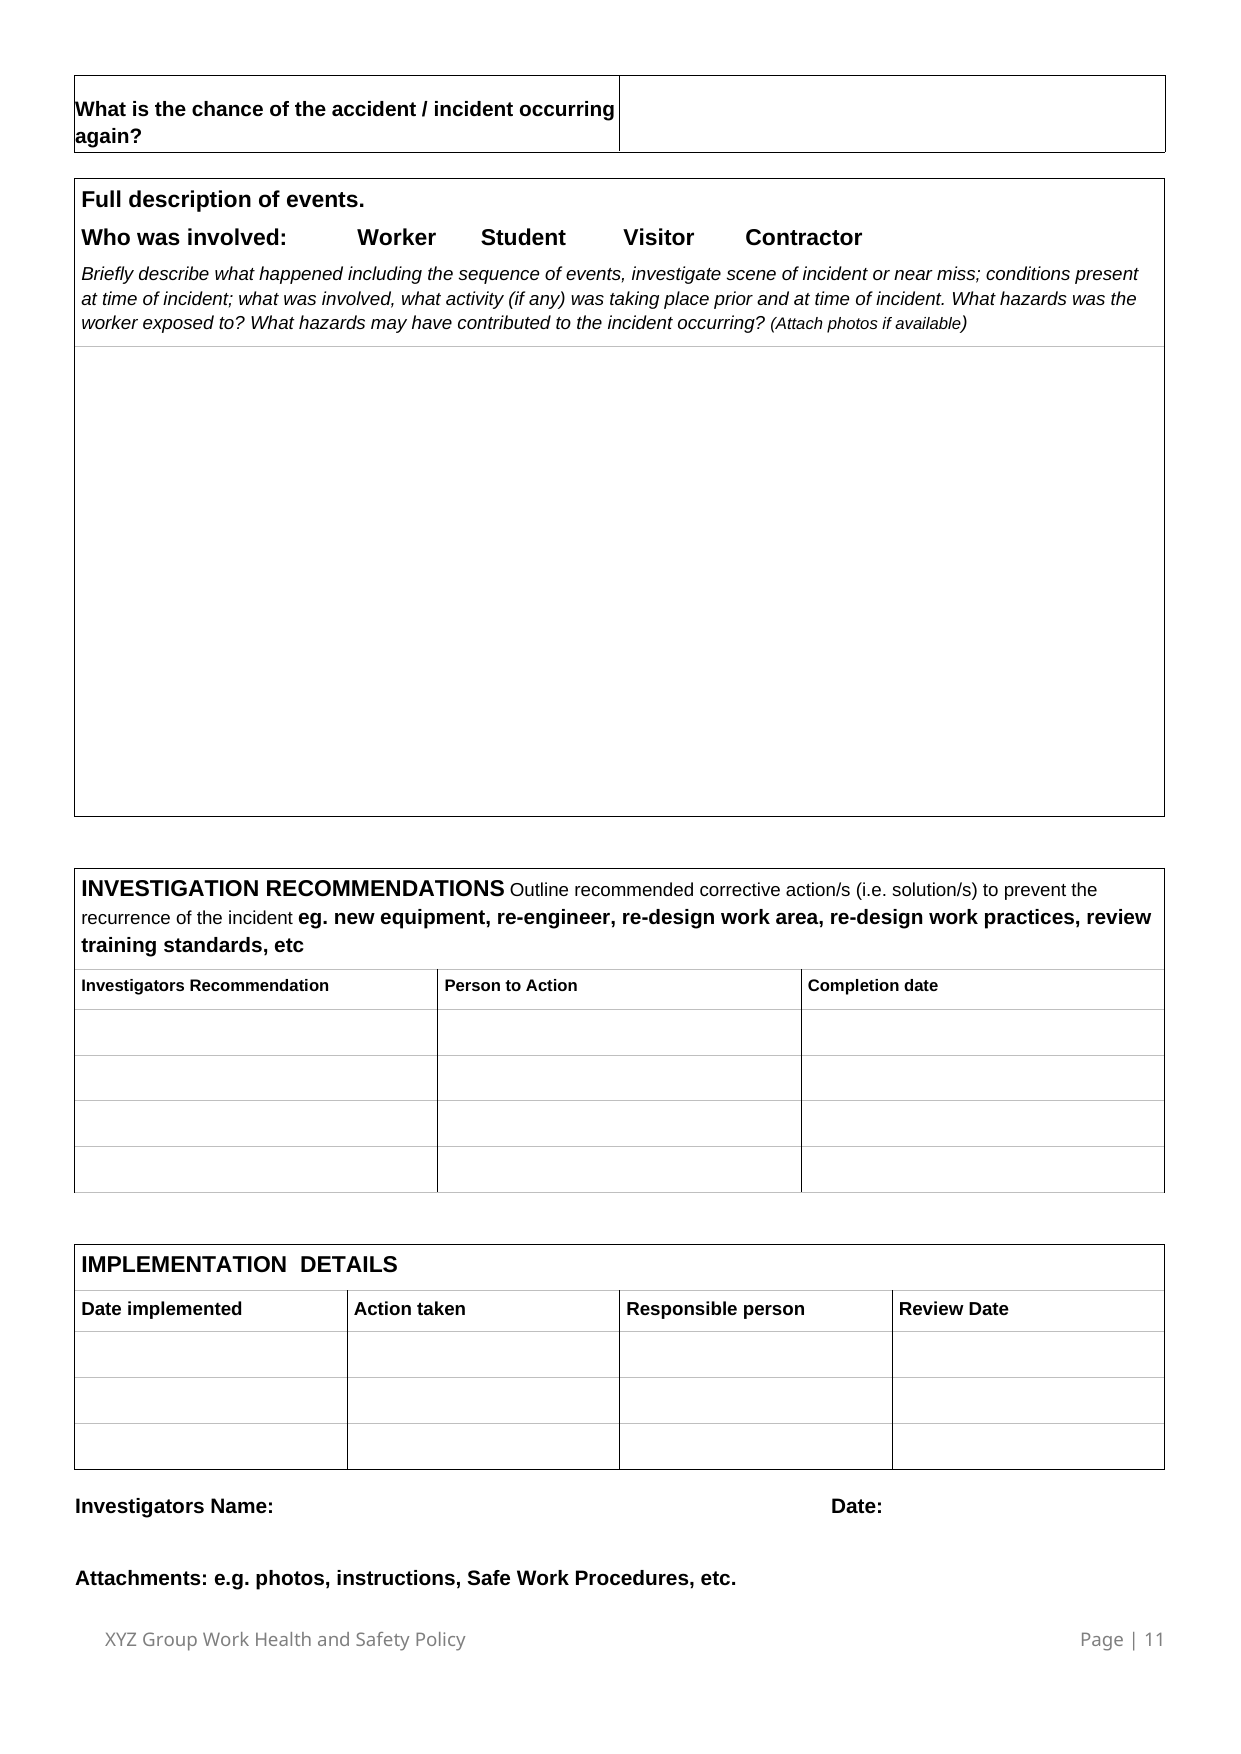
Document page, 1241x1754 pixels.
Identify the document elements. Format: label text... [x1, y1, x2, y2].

table_cell [438, 1101, 801, 1146]
table_cell [348, 1378, 619, 1423]
table_cell [75, 1101, 437, 1146]
table_cell [620, 1378, 892, 1423]
table_cell [893, 1332, 1164, 1377]
table_cell [75, 347, 1164, 816]
table_cell [75, 1056, 437, 1100]
table_cell [75, 1332, 347, 1377]
table_cell Completion date [802, 970, 1164, 1009]
table_cell Action taken [348, 1291, 619, 1331]
table_cell [620, 76, 1165, 151]
table_cell Investigators Recommendation [75, 970, 437, 1009]
table_cell Responsible person [620, 1291, 892, 1331]
table_cell [75, 1424, 347, 1468]
table_cell [348, 1332, 619, 1377]
table_cell [75, 1147, 437, 1192]
table_cell [75, 1378, 347, 1423]
table_header INVESTIGATION RECOMMENDATIONS Outline recommended corrective action/s (i.e. solution/s) to prevent the recurrence of the incident eg. new equipment, re-engineer, re-design work area, re-design work practices, review training standards, etc [75, 869, 1164, 969]
table_cell What is the chance of the accident / incident occurring again? [75, 76, 619, 151]
table_cell [75, 1010, 437, 1054]
table_cell [620, 1332, 892, 1377]
table_cell Person to Action [438, 970, 801, 1009]
table_cell [438, 1147, 801, 1192]
table_cell [438, 1056, 801, 1100]
table_header Full description of events. Who was involved: Worker Student Visitor Contractor Briefly describe what happened including the sequence of events, investigate scene of incident or near miss; conditions present at time of incident; what was involved, what activity (if any) was taking place prior and at time of incident. What hazards was the worker exposed to? What hazards may have contributed to the incident occurring? (Attach photos if available) [75, 179, 1164, 346]
table_cell [620, 1424, 892, 1468]
table_cell [802, 1101, 1164, 1146]
table_cell Review Date [893, 1291, 1164, 1331]
text Attachments: e.g. photos, instructions, Safe Work Procedures, etc. [75, 1565, 1165, 1589]
table_header IMPLEMENTATION DETAILS [75, 1245, 1164, 1290]
table_cell [802, 1010, 1164, 1054]
table_cell [802, 1147, 1164, 1192]
table_cell [802, 1056, 1164, 1100]
table_cell Date implemented [75, 1291, 347, 1331]
table_cell [438, 1010, 801, 1054]
text Investigators Name: Date: [75, 1470, 1165, 1517]
table_cell [348, 1424, 619, 1468]
table_cell [893, 1424, 1164, 1468]
table_cell [893, 1378, 1164, 1423]
